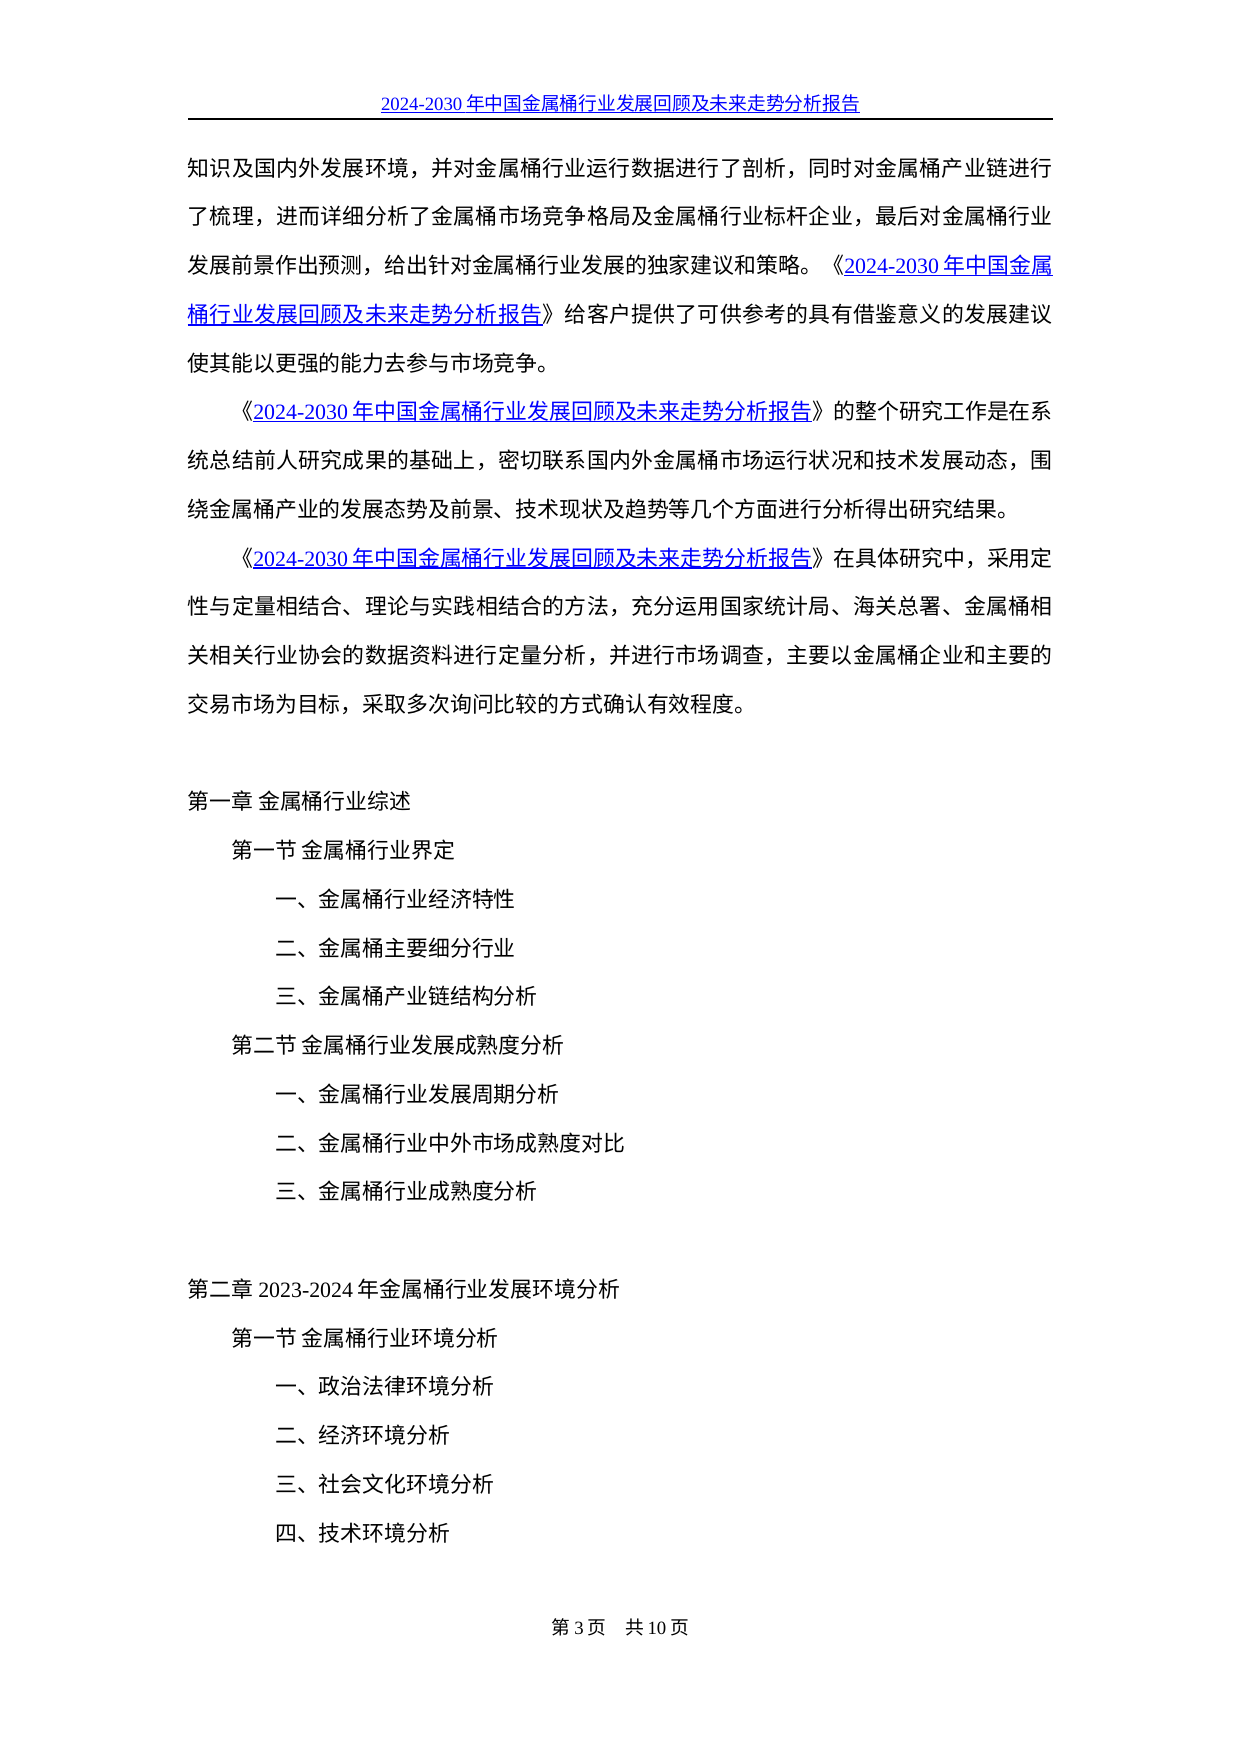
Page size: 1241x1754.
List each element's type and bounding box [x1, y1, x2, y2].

text [187, 150, 1053, 1548]
